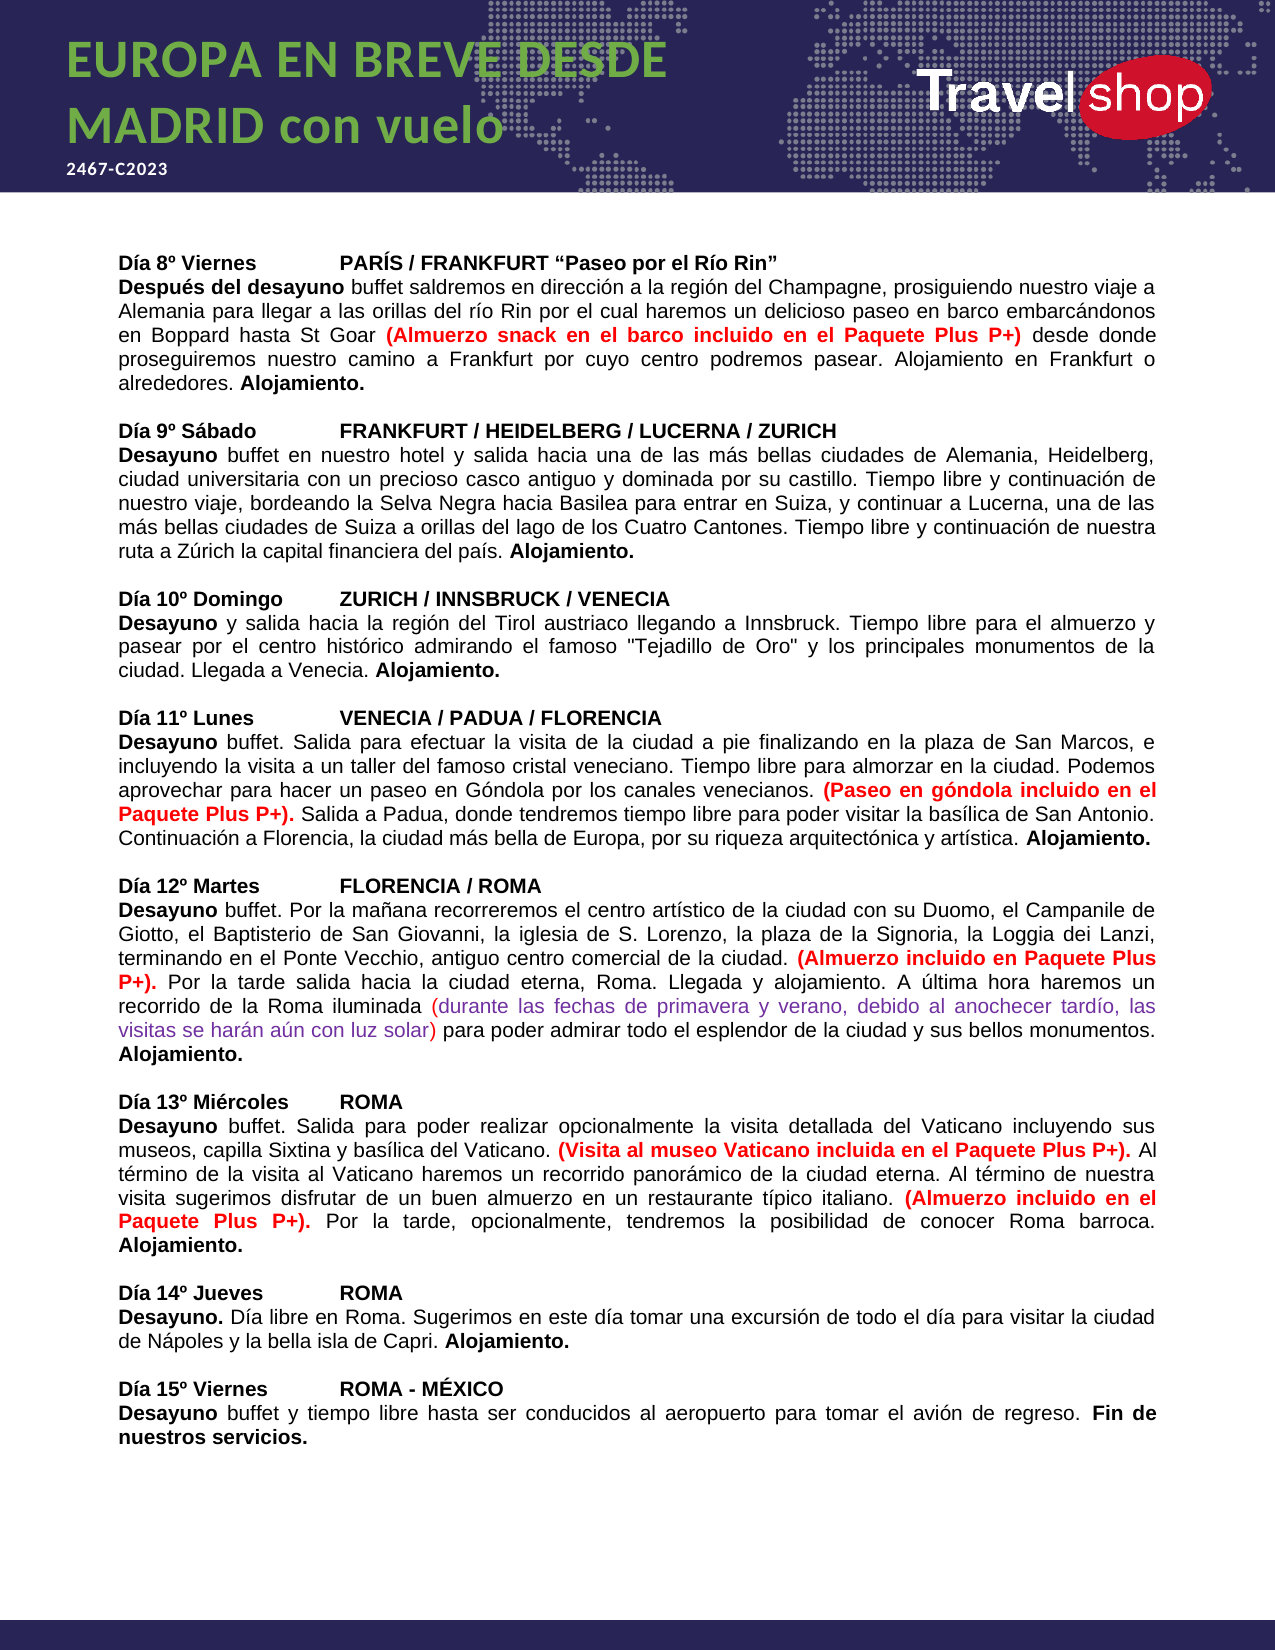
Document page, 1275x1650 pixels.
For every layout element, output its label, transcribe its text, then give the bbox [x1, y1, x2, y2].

text Desayuno y salida hacia la región del Tirol austriaco llegando a Innsbruck. Tiempo libre para el almuerzo y pasear por el centro histórico admirando el famoso "Tejadillo de Oro" y los principales monumentos de la ciudad. Llegada a Venecia. Alojamiento. [118, 610, 1157, 682]
text Día 11º Lunes VENECIA / PADUA / FLORENCIA [118, 706, 1157, 730]
text Día 10º Domingo ZURICH / INNSBRUCK / VENECIA [118, 586, 1157, 610]
text Día 13º Miércoles ROMA [118, 1089, 1157, 1113]
text Desayuno buffet. Salida para efectuar la visita de la ciudad a pie finalizando en la plaza de San Marcos, e incluyendo la visita a un taller del famoso cristal veneciano. Tiempo libre para almorzar en la ciudad. Podemos aprovechar para hacer un paseo en Góndola por los canales venecianos. (Paseo en góndola incluido en el Paquete Plus P+). Salida a Padua, donde tendremos tiempo libre para poder visitar la basílica de San Antonio. Continuación a Florencia, la ciudad más bella de Europa, por su riqueza arquitectónica y artística. Alojamiento. [118, 730, 1157, 850]
text Día 8º Viernes PARÍS / FRANKFURT “Paseo por el Río Rin” [118, 251, 1157, 275]
text Desayuno buffet. Por la mañana recorreremos el centro artístico de la ciudad con su Duomo, el Campanile de Giotto, el Baptisterio de San Giovanni, la iglesia de S. Lorenzo, la plaza de la Signoria, la Loggia dei Lanzi, terminando en el Ponte Vecchio, antiguo centro comercial de la ciudad. (Almuerzo incluido en Paquete Plus P+). Por la tarde salida hacia la ciudad eterna, Roma. Llegada y alojamiento. A última hora haremos un recorrido de la Roma iluminada (durante las fechas de primavera y verano, debido al anochecer tardío, las visitas se harán aún con luz solar) para poder admirar todo el esplendor de la ciudad y sus bellos monumentos. Alojamiento. [118, 898, 1157, 1066]
text Día 14º Jueves ROMA [118, 1281, 1157, 1305]
text Desayuno buffet y tiempo libre hasta ser conducidos al aeropuerto para tomar el avión de regreso. Fin de nuestros servicios. [118, 1401, 1157, 1449]
text Día 12º Martes FLORENCIA / ROMA [118, 874, 1157, 898]
text Después del desayuno buffet saldremos en dirección a la región del Champagne, prosiguiendo nuestro viaje a Alemania para llegar a las orillas del río Rin por el cual haremos un delicioso paseo en barco embarcándonos en Boppard hasta St Goar (Almuerzo snack en el barco incluido en el Paquete Plus P+) desde donde proseguiremos nuestro camino a Frankfurt por cuyo centro podremos pasear. Alojamiento en Frankfurt o alrededores. Alojamiento. [118, 275, 1157, 395]
picture [916, 55, 1212, 140]
text Día 9º Sábado FRANKFURT / HEIDELBERG / LUCERNA / ZURICH [118, 419, 1157, 443]
text Desayuno buffet en nuestro hotel y salida hacia una de las más bellas ciudades de Alemania, Heidelberg, ciudad universitaria con un precioso casco antiguo y dominada por su castillo. Tiempo libre y continuación de nuestro viaje, bordeando la Selva Negra hacia Basilea para entrar en Suiza, y continuar a Lucerna, una de las más bellas ciudades de Suiza a orillas del lago de los Cuatro Cantones. Tiempo libre y continuación de nuestra ruta a Zúrich la capital financiera del país. Alojamiento. [118, 443, 1157, 562]
text Día 15º Viernes ROMA - MÉXICO [118, 1377, 1157, 1401]
text Desayuno. Día libre en Roma. Sugerimos en este día tomar una excursión de todo el día para visitar la ciudad de Nápoles y la bella isla de Capri. Alojamiento. [118, 1305, 1157, 1353]
text Desayuno buffet. Salida para poder realizar opcionalmente la visita detallada del Vaticano incluyendo sus museos, capilla Sixtina y basílica del Vaticano. (Visita al museo Vaticano incluida en el Paquete Plus P+). Al término de la visita al Vaticano haremos un recorrido panorámico de la ciudad eterna. Al término de nuestra visita sugerimos disfrutar de un buen almuerzo en un restaurante típico italiano. (Almuerzo incluido en el Paquete Plus P+). Por la tarde, opcionalmente, tendremos la posibilidad de conocer Roma barroca. Alojamiento. [118, 1113, 1157, 1257]
